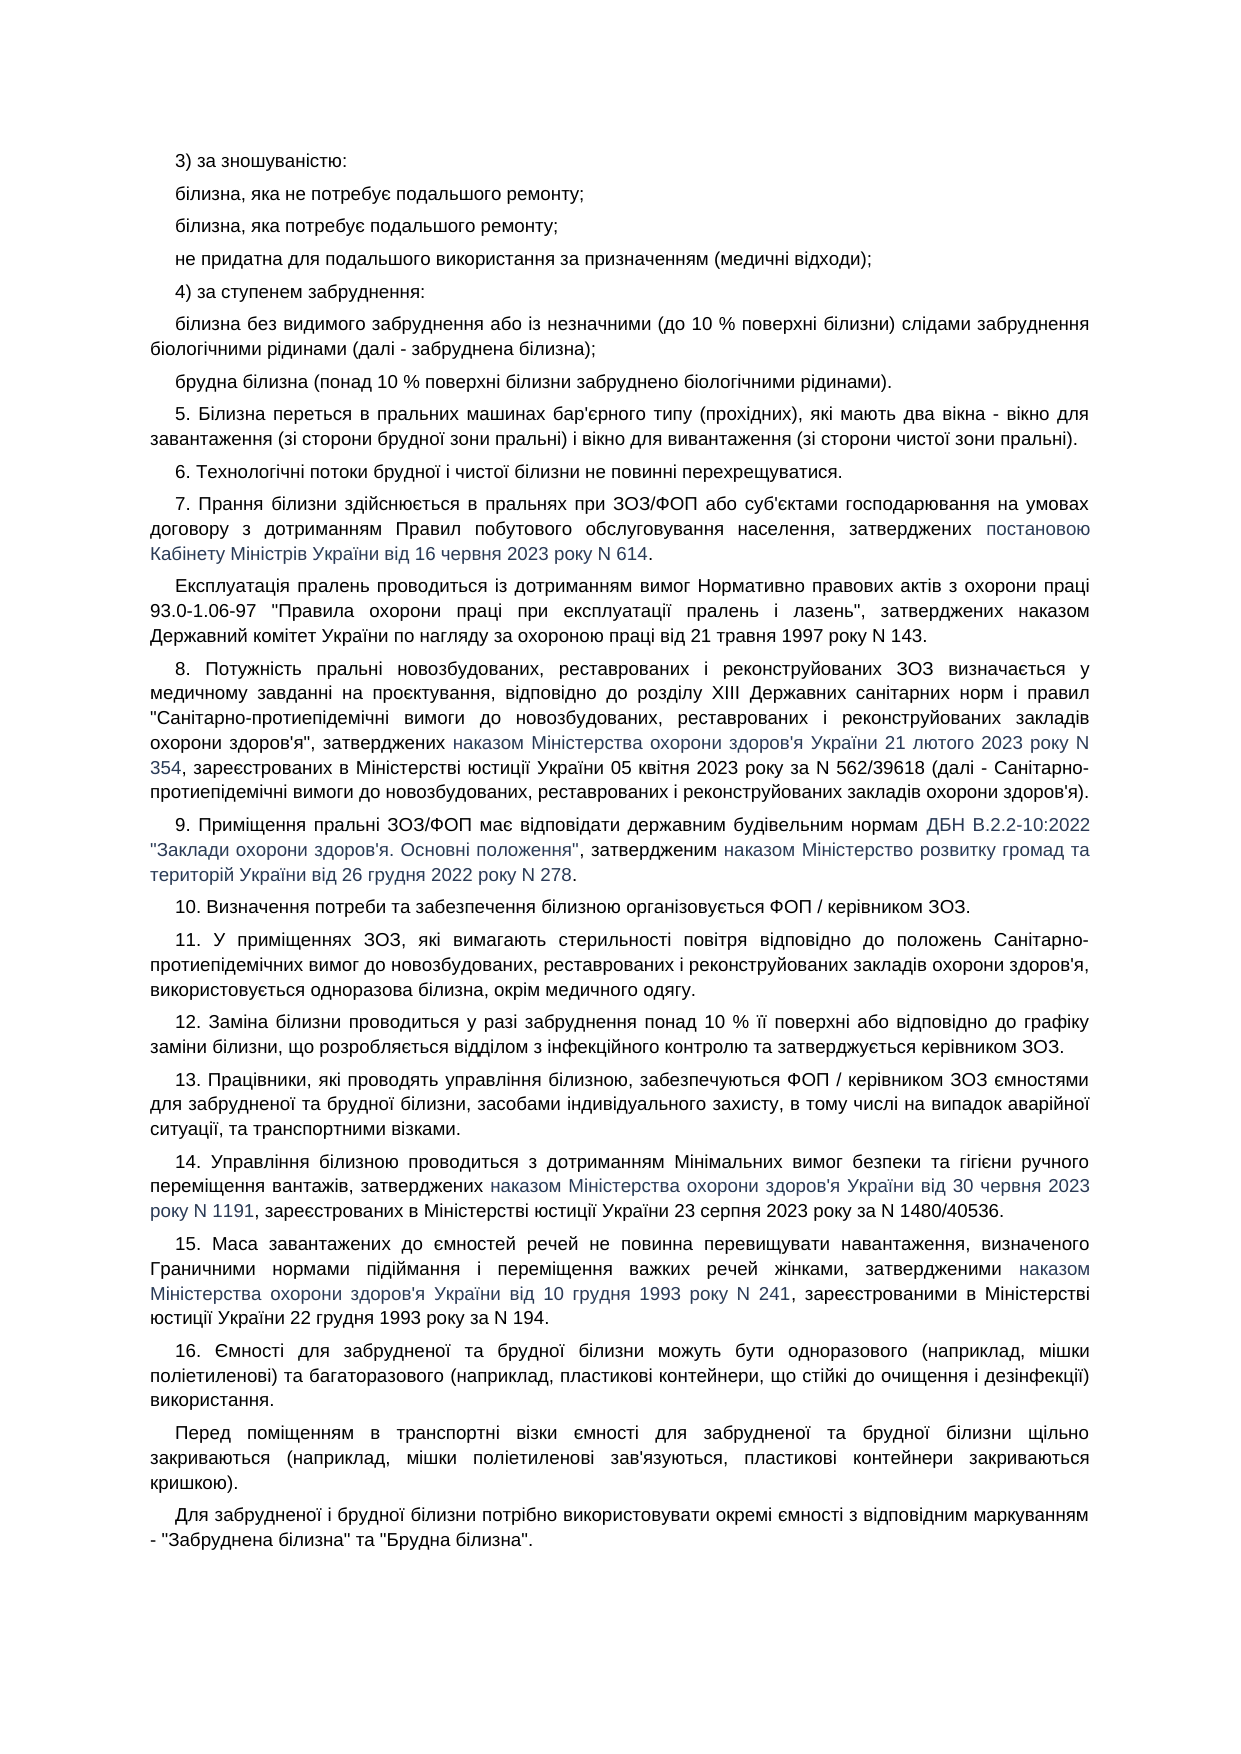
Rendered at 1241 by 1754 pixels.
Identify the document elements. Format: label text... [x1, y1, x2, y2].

text 11. У приміщеннях ЗОЗ, які вимагають стерильності повітря відповідно до положень Санітарно-протиепідемічних вимог до новозбудованих, реставрованих і реконструйованих закладів охорони здоров'я, використовується одноразова білизна, окрім медичного одягу. [150, 929, 1090, 1000]
text білизна без видимого забруднення або із незначними (до 10 % поверхні білизни) слідами забруднення біологічними рідинами (далі - забруднена білизна); [150, 313, 1090, 359]
text 4) за ступенем забруднення: [150, 280, 1090, 302]
text 10. Визначення потреби та забезпечення білизною організовується ФОП / керівником ЗОЗ. [150, 896, 1090, 918]
text не придатна для подальшого використання за призначенням (медичні відходи); [150, 248, 1090, 269]
text 12. Заміна білизни проводиться у разі забруднення понад 10 % її поверхні або відповідно до графіку заміни білизни, що розробляється відділом з інфекційного контролю та затверджується керівником ЗОЗ. [150, 1011, 1090, 1057]
text білизна, яка не потребує подальшого ремонту; [150, 183, 1090, 204]
text 3) за зношуваністю: [150, 150, 1090, 172]
text Експлуатація пралень проводиться із дотриманням вимог Нормативно правових актів з охорони праці 93.0-1.06-97 "Правила охорони праці при експлуатації пралень і лазень", затверджених наказом Державний комітет України по нагляду за охороною праці від 21 травня 1997 року N 143. [150, 575, 1090, 646]
text Для забрудненої і брудної білизни потрібно використовувати окремі ємності з відповідним маркуванням - "Забруднена білизна" та "Брудна білизна". [150, 1504, 1090, 1550]
text 6. Технологічні потоки брудної і чистої білизни не повинні перехрещуватися. [150, 460, 1090, 482]
text 16. Ємності для забрудненої та брудної білизни можуть бути одноразового (наприклад, мішки поліетиленові) та багаторазового (наприклад, пластикові контейнери, що стійкі до очищення і дезінфекції) використання. [150, 1340, 1090, 1411]
text Перед поміщенням в транспортні візки ємності для забрудненої та брудної білизни щільно закриваються (наприклад, мішки поліетиленові зав'язуються, пластикові контейнери закриваються кришкою). [150, 1422, 1090, 1493]
text 9. Приміщення пральні ЗОЗ/ФОП має відповідати державним будівельним нормам ДБН В.2.2-10:2022 "Заклади охорони здоров'я. Основні положення", затвердженим наказом Міністерство розвитку громад та територій України від 26 грудня 2022 року N 278. [150, 814, 1090, 885]
text 8. Потужність пральні новозбудованих, реставрованих і реконструйованих ЗОЗ визначається у медичному завданні на проєктування, відповідно до розділу XIII Державних санітарних норм і правил "Санітарно-протиепідемічні вимоги до новозбудованих, реставрованих і реконструйованих закладів охорони здоров'я", затверджених наказом Міністерства охорони здоров'я України 21 лютого 2023 року N 354, зареєстрованих в Міністерстві юстиції України 05 квітня 2023 року за N 562/39618 (далі - Санітарно-протиепідемічні вимоги до новозбудованих, реставрованих і реконструйованих закладів охорони здоров'я). [150, 657, 1090, 803]
text 15. Маса завантажених до ємностей речей не повинна перевищувати навантаження, визначеного Граничними нормами підіймання і переміщення важких речей жінками, затвердженими наказом Міністерства охорони здоров'я України від 10 грудня 1993 року N 241, зареєстрованими в Міністерстві юстиції України 22 грудня 1993 року за N 194. [150, 1233, 1090, 1329]
text 14. Управління білизною проводиться з дотриманням Мінімальних вимог безпеки та гігієни ручного переміщення вантажів, затверджених наказом Міністерства охорони здоров'я України від 30 червня 2023 року N 1191, зареєстрованих в Міністерстві юстиції України 23 серпня 2023 року за N 1480/40536. [150, 1151, 1090, 1222]
text брудна білизна (понад 10 % поверхні білизни забруднено біологічними рідинами). [150, 370, 1090, 392]
text 5. Білизна переться в пральних машинах бар'єрного типу (прохідних), які мають два вікна - вікно для завантаження (зі сторони брудної зони пральні) і вікно для вивантаження (зі сторони чистої зони пральні). [150, 403, 1090, 449]
text 13. Працівники, які проводять управління білизною, забезпечуються ФОП / керівником ЗОЗ ємностями для забрудненої та брудної білизни, засобами індивідуального захисту, в тому числі на випадок аварійної ситуації, та транспортними візками. [150, 1068, 1090, 1139]
text білизна, яка потребує подальшого ремонту; [150, 215, 1090, 237]
text 7. Прання білизни здійснюється в пральнях при ЗОЗ/ФОП або суб'єктами господарювання на умовах договору з дотриманням Правил побутового обслуговування населення, затверджених постановою Кабінету Міністрів України від 16 червня 2023 року N 614. [150, 493, 1090, 564]
